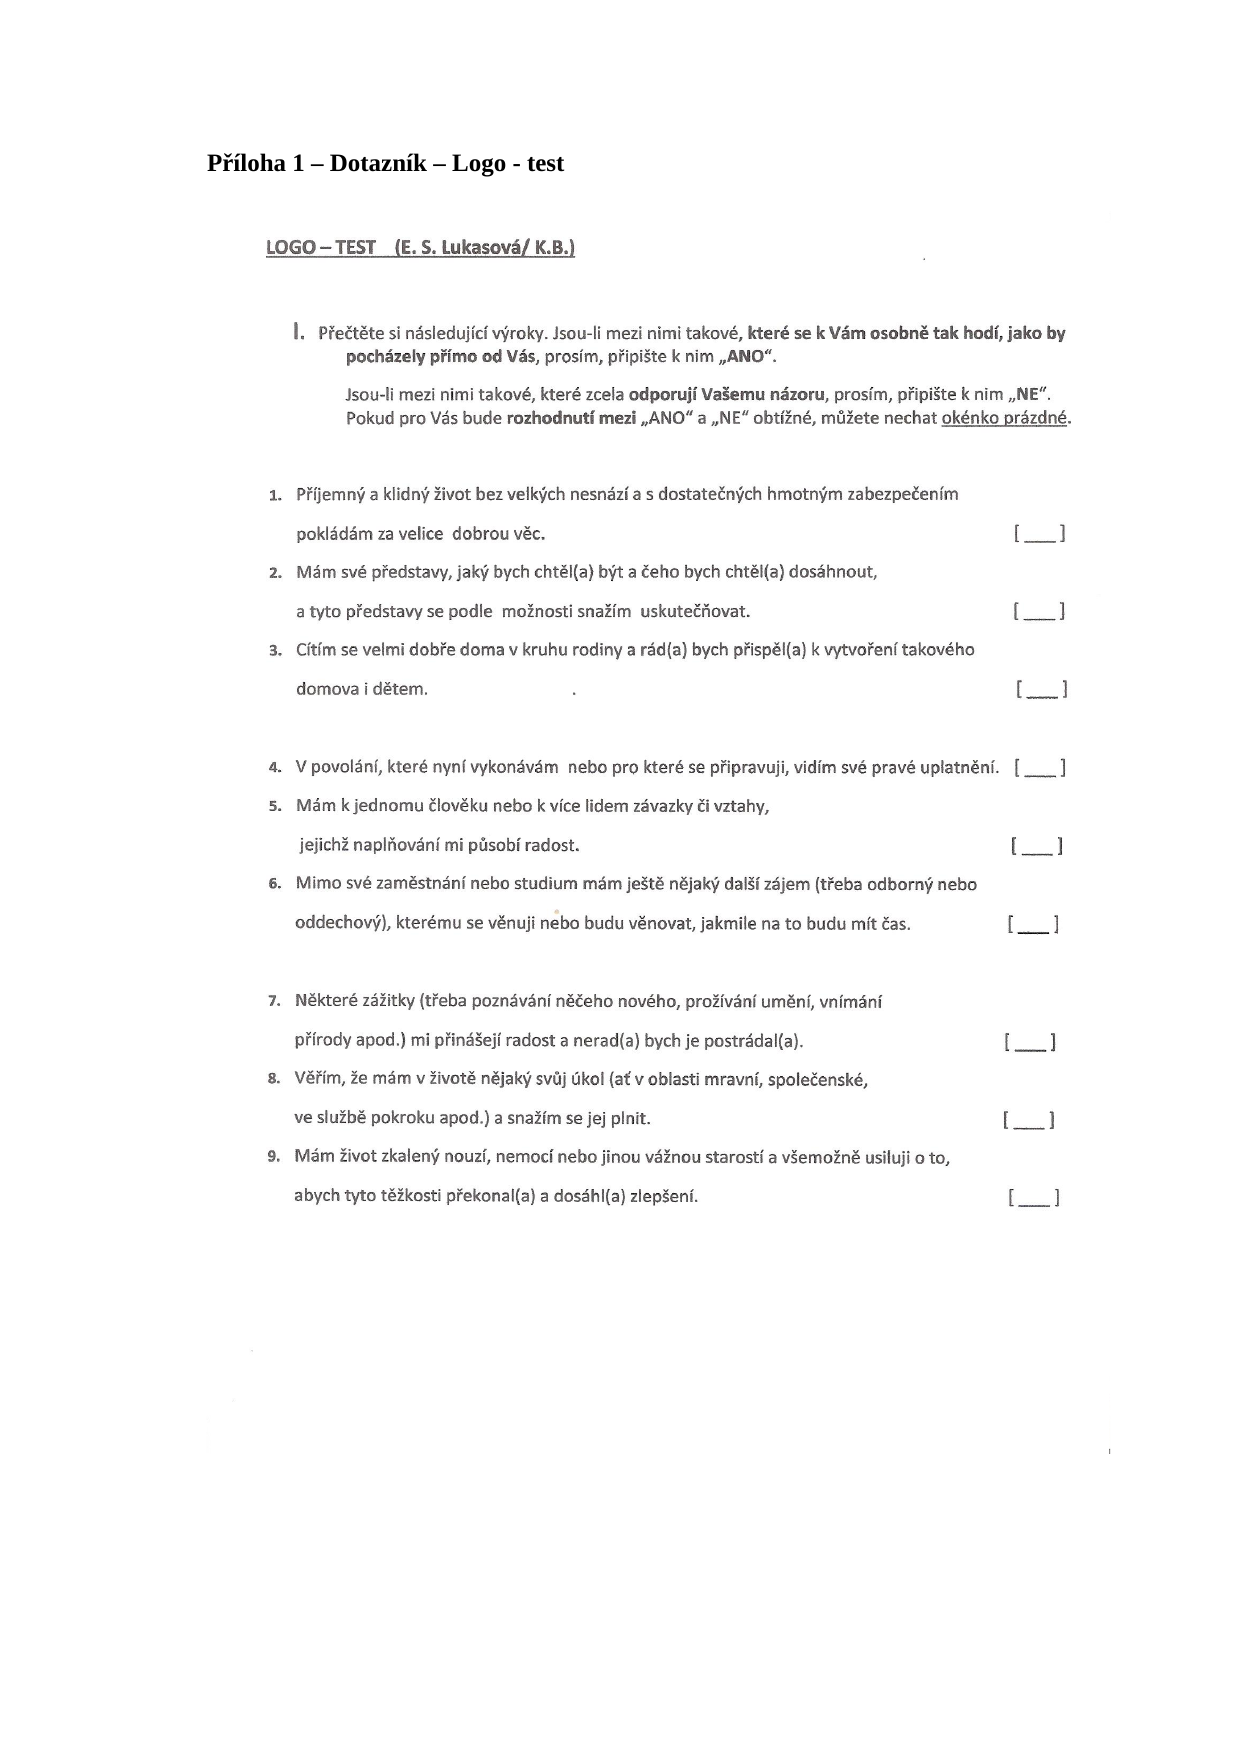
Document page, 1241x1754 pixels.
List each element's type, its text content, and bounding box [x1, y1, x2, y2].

text Příloha 1 – Dotazník – Logo - test [207, 148, 1110, 176]
picture [206, 211, 1111, 1454]
